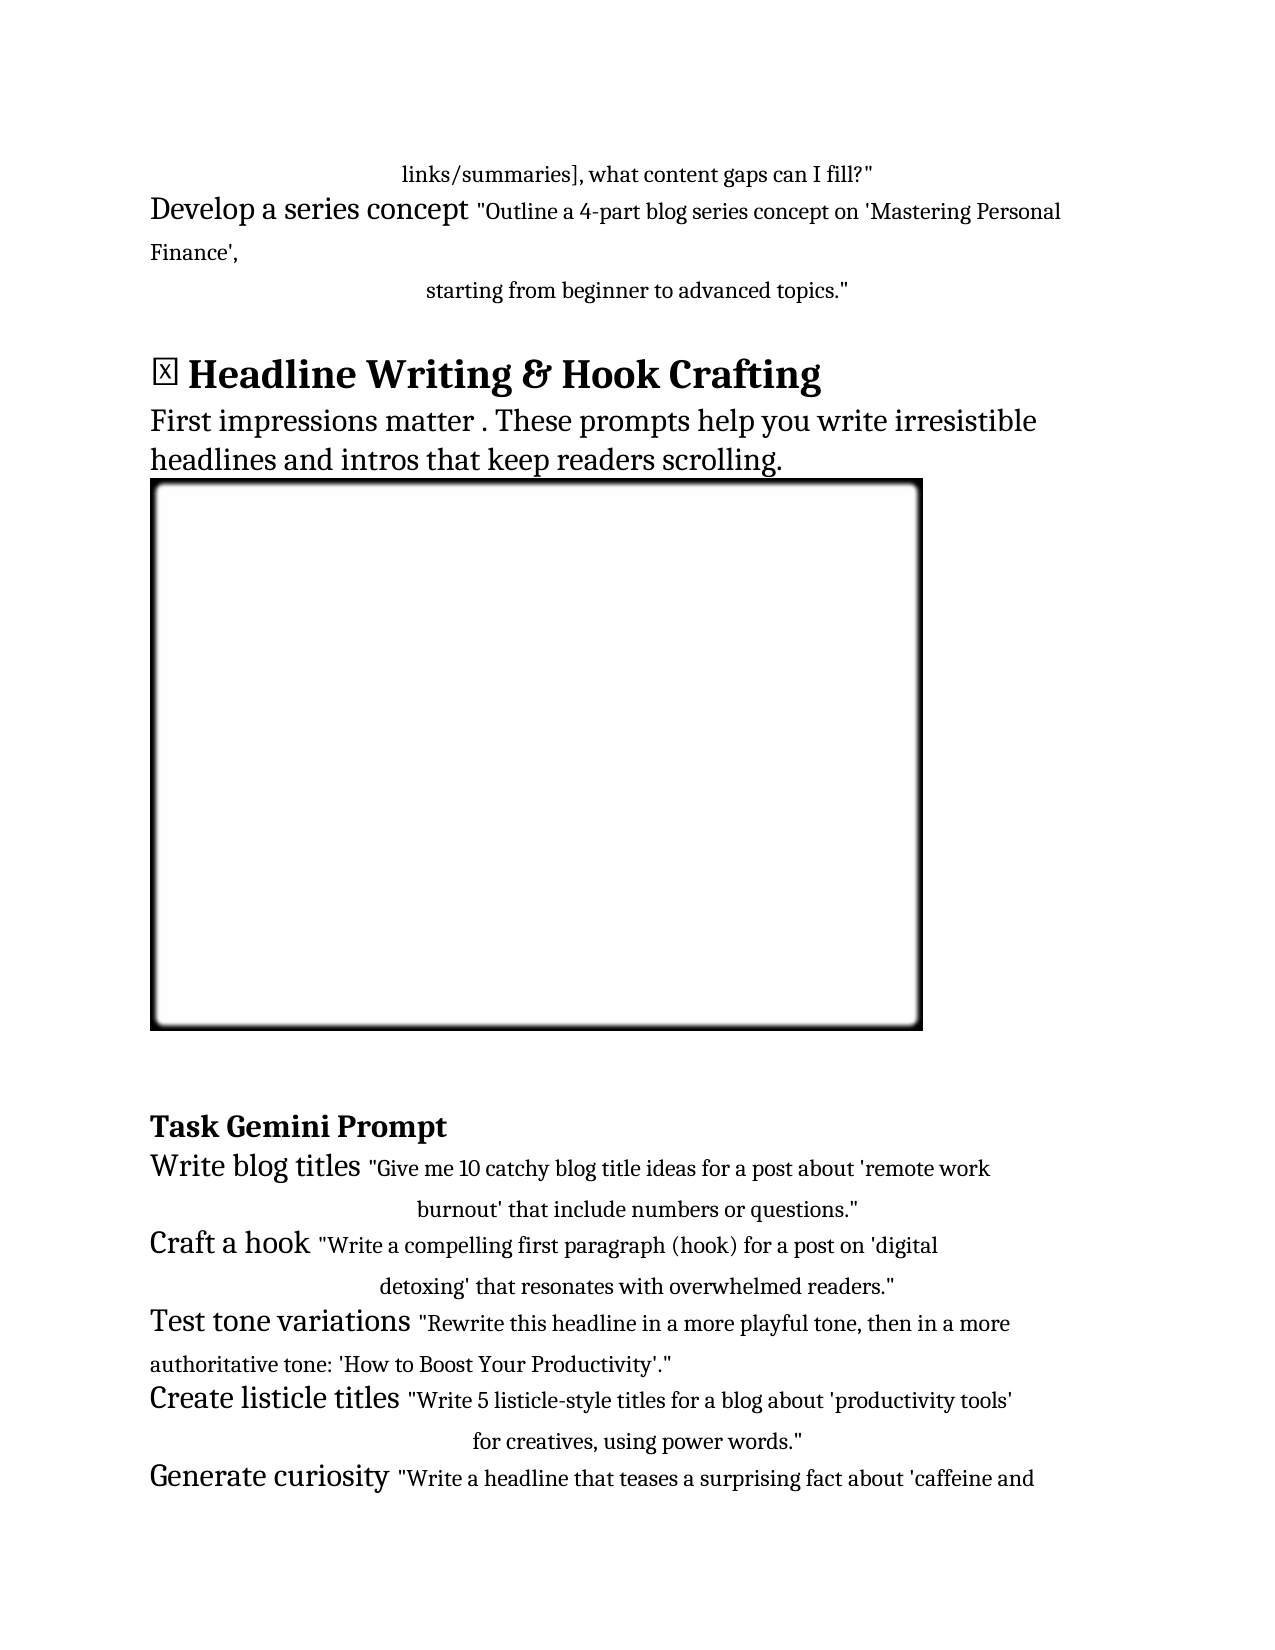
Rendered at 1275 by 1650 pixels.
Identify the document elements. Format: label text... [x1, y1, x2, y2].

text links/summaries], what content gaps can I fill?" [150, 150, 1125, 189]
text for creatives, using power words." [150, 1417, 1125, 1456]
text starting from beginner to advanced topics." [150, 266, 1125, 305]
text First impressions matter . These prompts help you write irresistible headlines and intros that keep readers scrolling. [150, 401, 1125, 479]
text Task Gemini Prompt [150, 1107, 1125, 1146]
picture [150, 478, 923, 1031]
text Craft a hook "Write a compelling first paragraph (hook) for a post on 'digital [150, 1223, 1125, 1262]
text Write blog titles "Give me 10 catchy blog title ideas for a post about 'remote work [150, 1146, 1125, 1184]
text Test tone variations "Rewrite this headline in a more playful tone, then in a more [150, 1301, 1125, 1339]
text 📝 Headline Writing & Hook Crafting [150, 344, 1125, 401]
text Develop a series concept "Outline a 4-part blog series concept on 'Mastering Personal Finance', [150, 189, 1125, 266]
text Create listicle titles "Write 5 listicle-style titles for a blog about 'productivity tools' [150, 1378, 1125, 1417]
text burnout' that include numbers or questions." [150, 1184, 1125, 1223]
text authoritative tone: 'How to Boost Your Productivity'." [150, 1339, 1125, 1378]
text Generate curiosity "Write a headline that teases a surprising fact about 'caffeine and [150, 1456, 1125, 1494]
text detoxing' that resonates with overwhelmed readers." [150, 1262, 1125, 1301]
